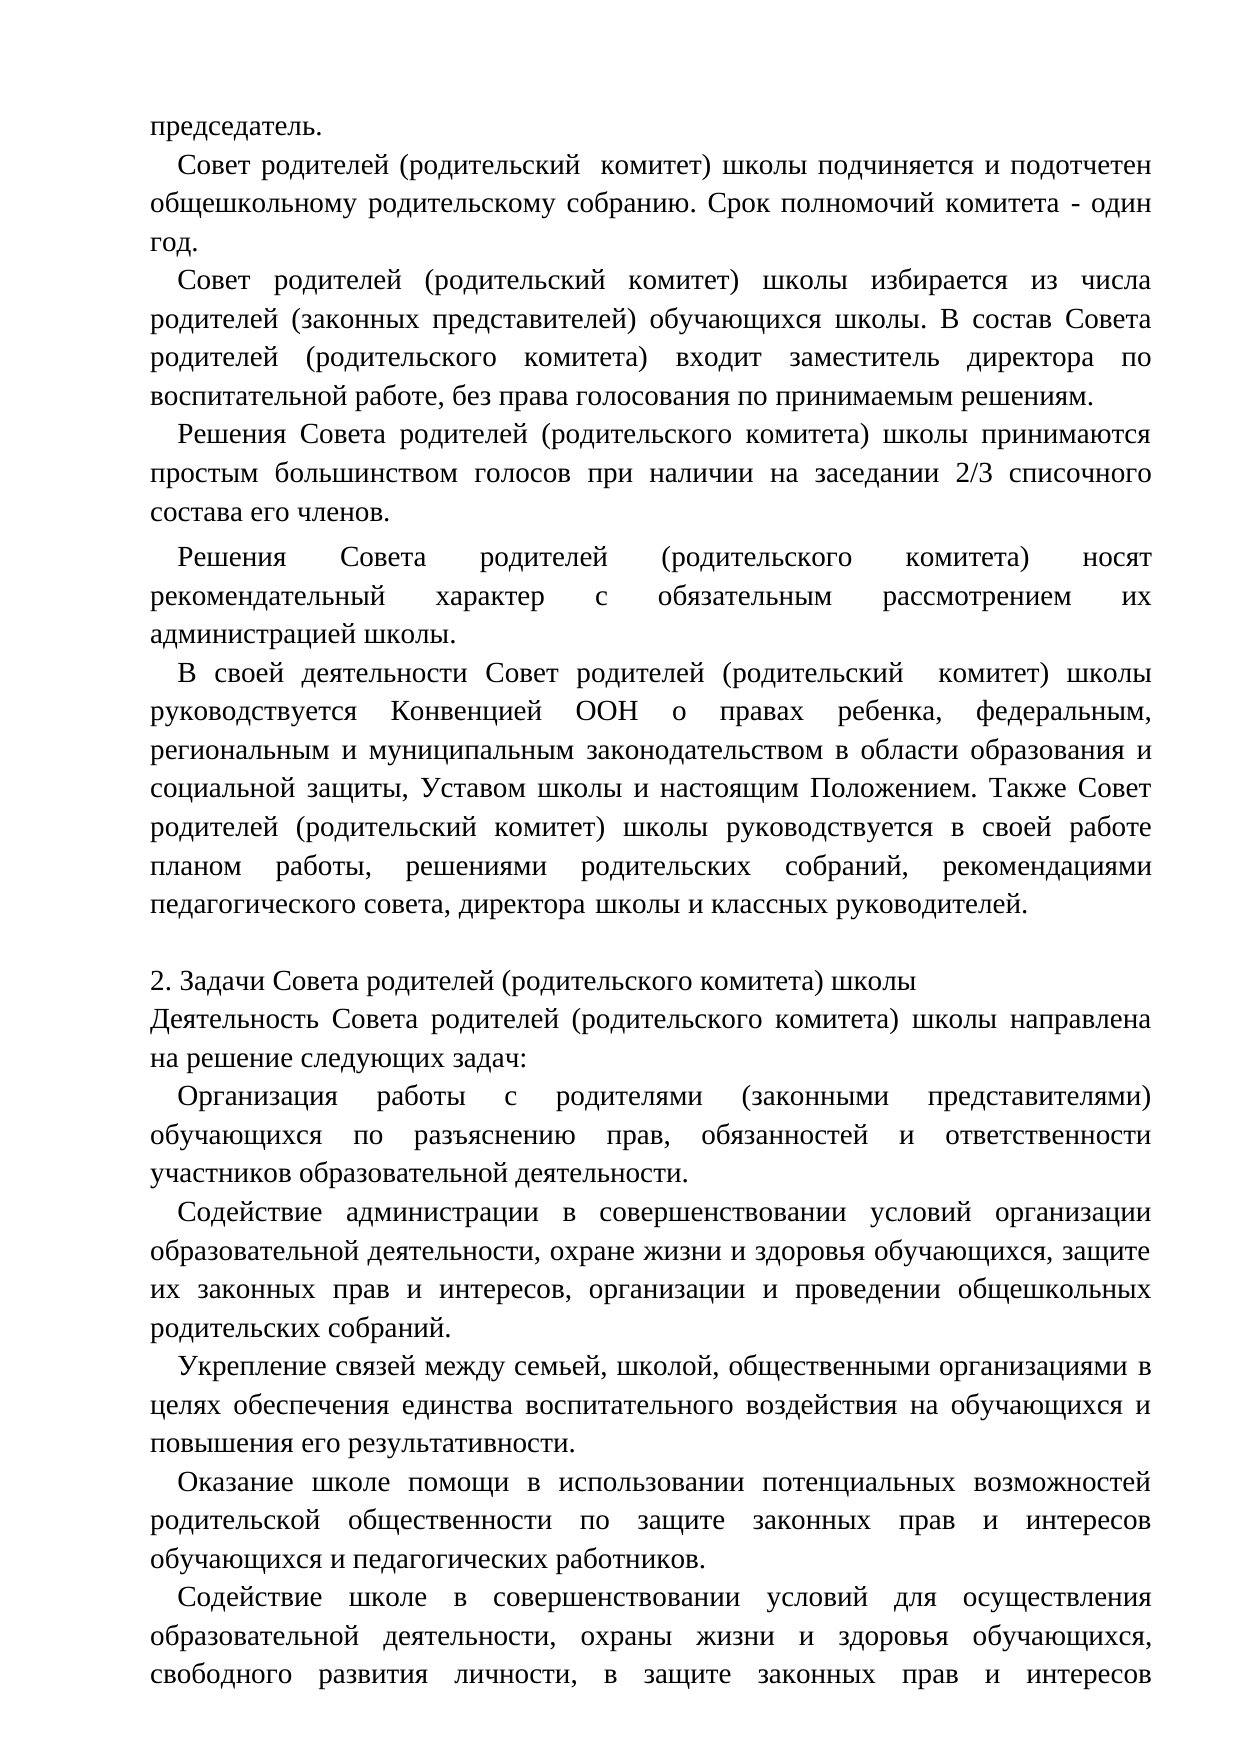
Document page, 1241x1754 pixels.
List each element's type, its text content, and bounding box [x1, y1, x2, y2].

list Содействие администрации в совершенствовании условий организации образовательной деятельности, охране жизни и здоровья обучающихся, защите их законных прав и интересов, организации и проведении общешкольных родительских собраний. [150, 1194, 1152, 1343]
list Оказание школе помощи в использовании потенциальных возможностей родительской общественности по защите законных прав и интересов обучающихся и педагогических работников. [150, 1464, 1152, 1574]
list Совет родителей (родительский комитет) школы подчиняется и подотчетен общешкольному родительскому собранию. Срок полномочий комитета - один год. [150, 147, 1152, 257]
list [150, 108, 1152, 142]
list Организация работы с родителями (законными представителями) обучающихся по разъяснению прав, обязанностей и ответственности участников образовательной деятельности. [150, 1078, 1151, 1189]
list Решения Совета родителей (родительского комитета) носят рекомендательный характер с обязательным рассмотрением их администрацией школы. [150, 539, 1152, 650]
list В своей деятельности Совет родителей (родительский комитет) школы руководствуется Конвенцией ООН о правах ребенка, федеральным, региональным и муниципальным законодательством в области образования и социальной защиты, Уставом школы и настоящим Положением. Также Совет родителей (родительский комитет) школы руководствуется в своей работе планом работы, решениями родительских собраний, рекомендациями педагогического совета, директора школы и классных руководителей. [150, 655, 1152, 920]
list Решения Совета родителей (родительского комитета) школы принимаются простым большинством голосов при наличии на заседании 2/3 списочного состава его членов. [150, 417, 1152, 527]
text Деятельность Совета родителей (родительского комитета) школы направлена на решение следующих задач: [150, 1001, 1152, 1073]
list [150, 1579, 1152, 1690]
list Укрепление связей между семьей, школой, общественными организациями в целях обеспечения единства воспитательного воздействия на обучающихся и повышения его результативности. [150, 1348, 1152, 1459]
list Совет родителей (родительский комитет) школы избирается из числа родителей (законных представителей) обучающихся школы. В состав Совета родителей (родительского комитета) входит заместитель директора по воспитательной работе, без права голосования по принимаемым решениям. [150, 262, 1152, 412]
list Задачи Совета родителей (родительского комитета) школы [150, 963, 1169, 996]
